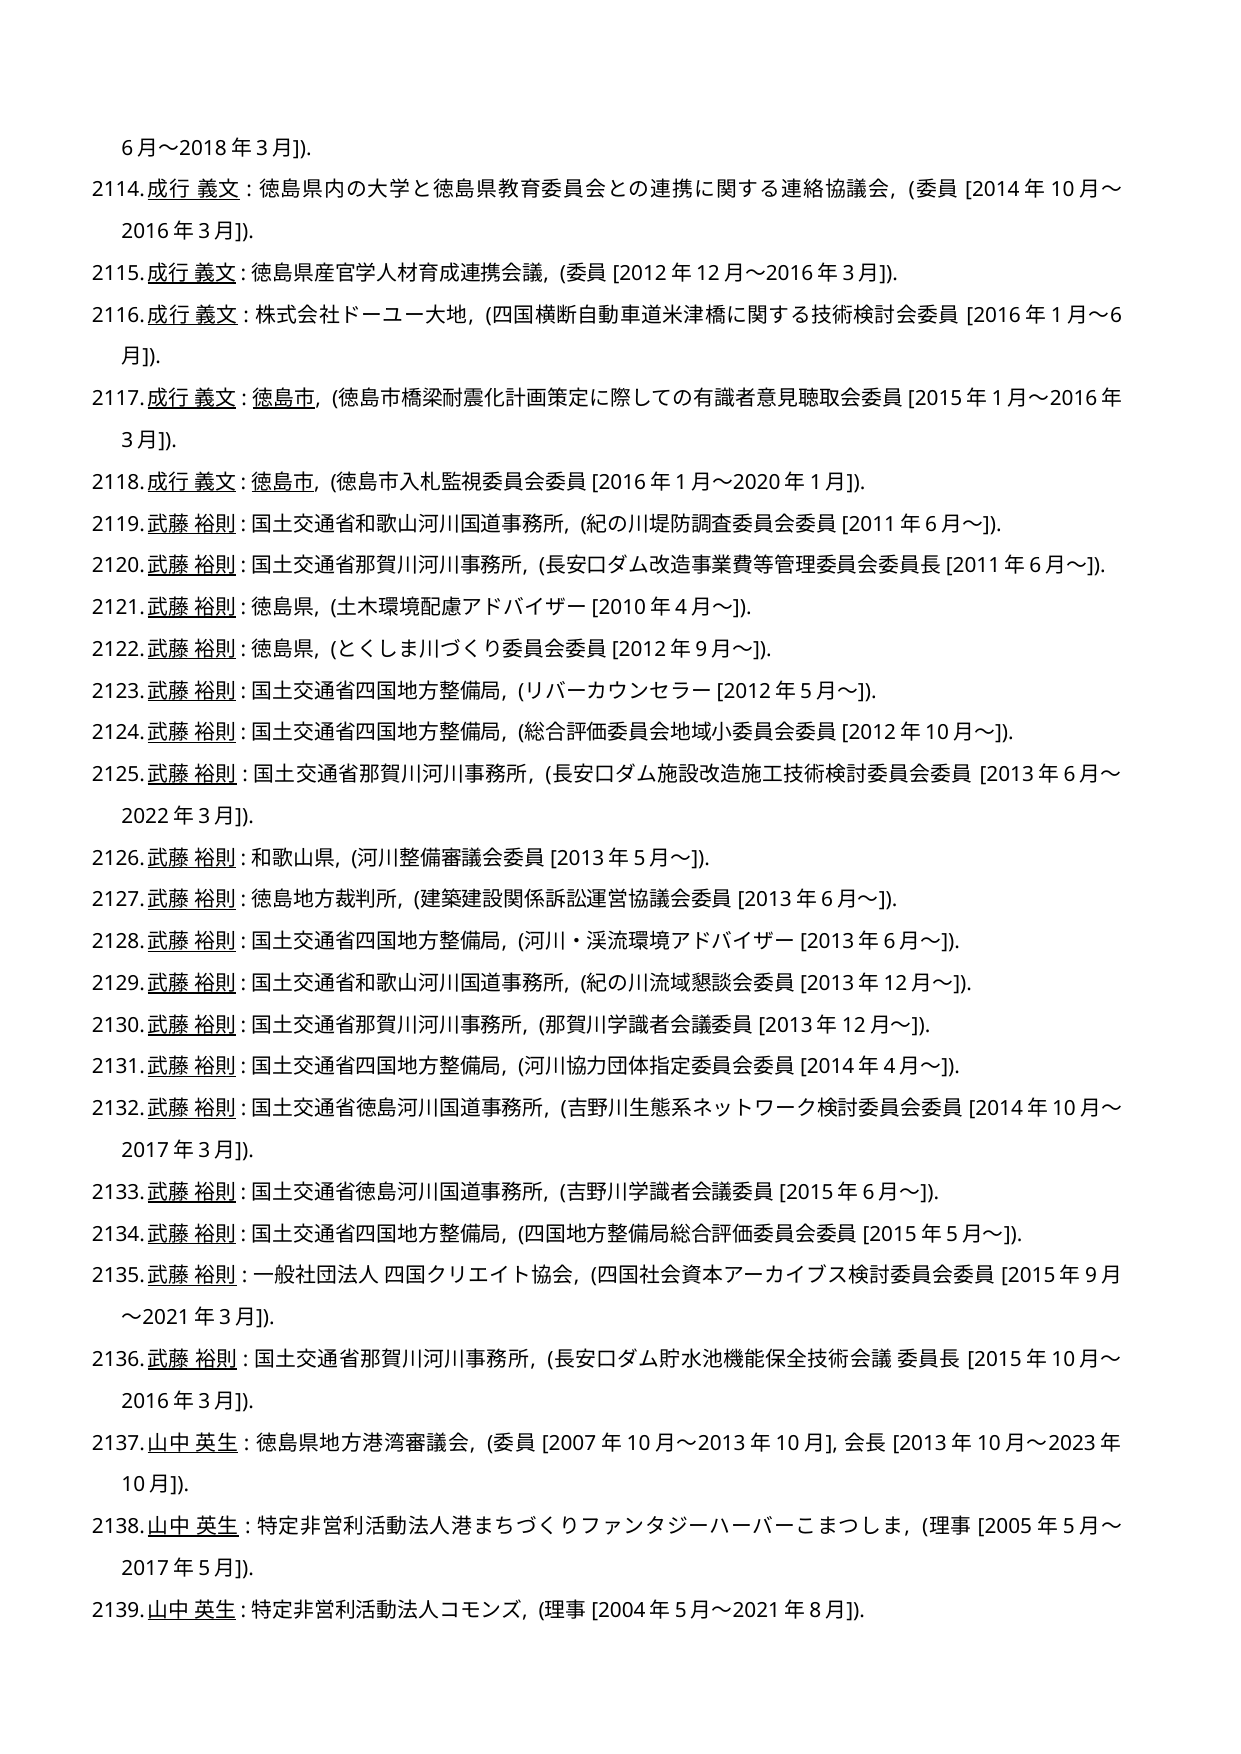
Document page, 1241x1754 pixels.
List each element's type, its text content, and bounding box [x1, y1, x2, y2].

list 成行 義文 : 徳島市, (徳島市入札監視委員会委員 [2016年1月〜2020年1月]). [92, 459, 1122, 501]
list 武藤 裕則 : 国土交通省和歌山河川国道事務所, (紀の川堤防調査委員会委員 [2011年6月〜]). [92, 501, 1122, 543]
list 武藤 裕則 : 国土交通省四国地方整備局, (河川・渓流環境アドバイザー [2013年6月〜]). [92, 919, 1122, 961]
list 山中 英生 : 特定非営利活動法人コモンズ, (理事 [2004年5月〜2021年8月]). [92, 1587, 1122, 1629]
list 武藤 裕則 : 国土交通省四国地方整備局, (リバーカウンセラー [2012年5月〜]). [92, 668, 1122, 710]
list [92, 125, 1122, 167]
list 武藤 裕則 : 国土交通省和歌山河川国道事務所, (紀の川流域懇談会委員 [2013年12月〜]). [92, 961, 1122, 1002]
list 武藤 裕則 : 国土交通省四国地方整備局, (総合評価委員会地域小委員会委員 [2012年10月〜]). [92, 710, 1122, 752]
list 武藤 裕則 : 国土交通省四国地方整備局, (四国地方整備局総合評価委員会委員 [2015年5月〜]). [92, 1211, 1122, 1253]
list 成行 義文 : 株式会社ドーユー大地, (四国横断自動車道米津橋に関する技術検討会委員 [2016年1月〜6月]). [92, 292, 1122, 376]
list 武藤 裕則 : 徳島県, (土木環境配慮アドバイザー [2010年4月〜]). [92, 584, 1122, 626]
list 武藤 裕則 : 徳島地方裁判所, (建築建設関係訴訟運営協議会委員 [2013年6月〜]). [92, 877, 1122, 919]
list 武藤 裕則 : 国土交通省徳島河川国道事務所, (吉野川学識者会議委員 [2015年6月〜]). [92, 1169, 1122, 1211]
list 武藤 裕則 : 和歌山県, (河川整備審議会委員 [2013年5月〜]). [92, 835, 1122, 877]
list 武藤 裕則 : 国土交通省四国地方整備局, (河川協力団体指定委員会委員 [2014年4月〜]). [92, 1044, 1122, 1086]
list 成行 義文 : 徳島県産官学人材育成連携会議, (委員 [2012年12月〜2016年3月]). [92, 250, 1122, 292]
list 武藤 裕則 : 一般社団法人 四国クリエイト協会, (四国社会資本アーカイブス検討委員会委員 [2015年9月〜2021年3月]). [92, 1253, 1122, 1336]
list 武藤 裕則 : 徳島県, (とくしま川づくり委員会委員 [2012年9月〜]). [92, 626, 1122, 668]
list 山中 英生 : 徳島県地方港湾審議会, (委員 [2007年10月〜2013年10月], 会長 [2013年10月〜2023年10月]). [92, 1420, 1122, 1503]
list 武藤 裕則 : 国土交通省徳島河川国道事務所, (吉野川生態系ネットワーク検討委員会委員 [2014年10月〜2017年3月]). [92, 1086, 1122, 1169]
list 成行 義文 : 徳島市, (徳島市橋梁耐震化計画策定に際しての有識者意見聴取会委員 [2015年1月〜2016年3月]). [92, 376, 1122, 459]
list 武藤 裕則 : 国土交通省那賀川河川事務所, (長安口ダム改造事業費等管理委員会委員長 [2011年6月〜]). [92, 543, 1122, 584]
list 武藤 裕則 : 国土交通省那賀川河川事務所, (長安口ダム貯水池機能保全技術会議 委員長 [2015年10月〜2016年3月]). [92, 1336, 1122, 1420]
list 成行 義文 : 徳島県内の大学と徳島県教育委員会との連携に関する連絡協議会, (委員 [2014年10月〜2016年3月]). [92, 167, 1122, 250]
list 山中 英生 : 特定非営利活動法人港まちづくりファンタジーハーバーこまつしま, (理事 [2005年5月〜2017年5月]). [92, 1503, 1122, 1587]
list 武藤 裕則 : 国土交通省那賀川河川事務所, (長安口ダム施設改造施工技術検討委員会委員 [2013年6月〜2022年3月]). [92, 752, 1122, 835]
list 武藤 裕則 : 国土交通省那賀川河川事務所, (那賀川学識者会議委員 [2013年12月〜]). [92, 1002, 1122, 1044]
